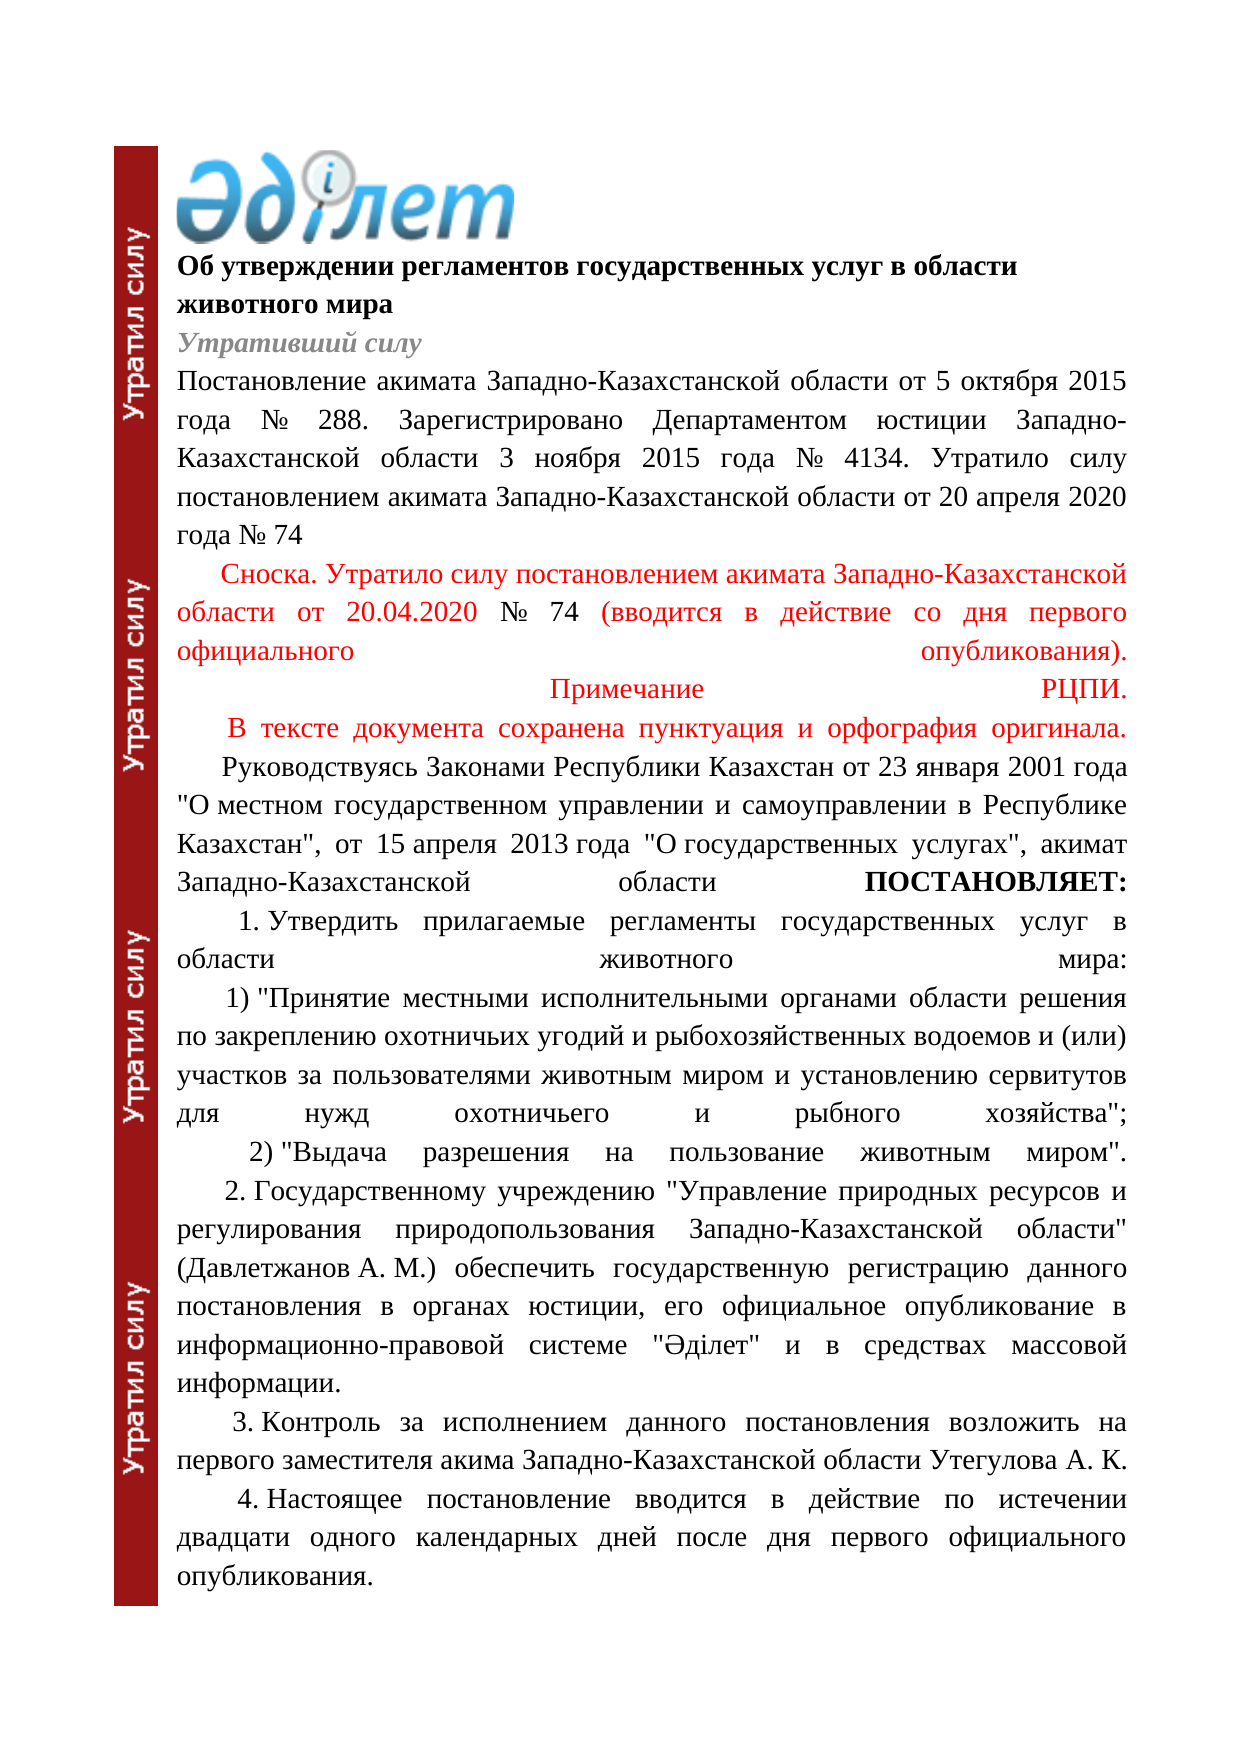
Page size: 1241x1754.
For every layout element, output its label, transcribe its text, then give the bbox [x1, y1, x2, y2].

text Постановление акимата Западно-Казахстанской области от 5 октября 2015 года № 288. Зарегистрировано Департаментом юстиции Западно-Казахстанской области 3 ноября 2015 года № 4134. Утратило силу постановлением акимата Западно-Казахстанской области от 20 апреля 2020 года № 74 [112, 363, 1128, 551]
picture [114, 320, 158, 325]
text Утративший силу [112, 325, 1128, 358]
text Об утверждении регламентов государственных услуг в области животного мира [112, 248, 1128, 320]
picture [114, 1592, 158, 1606]
picture [114, 146, 158, 248]
text Сноска. Утратило силу постановлением акимата Западно-Казахстанской области от 20.04.2020 № 74 (вводится в действие со дня первого официального опубликования). Примечание РЦПИ. В тексте документа сохранена пунктуация и орфография оригинала. Руководствуясь Законами Республики Казахстан от 23 января 2001 года "О местном государственном управлении и самоуправлении в Республике Казахстан", от 15 апреля 2013 года "О государственных услугах", акимат Западно-Казахстанской области ПОСТАНОВЛЯЕТ: 1. Утвердить прилагаемые регламенты государственных услуг в области животного мира: 1) "Принятие местными исполнительными органами области решения по закреплению охотничьих угодий и рыбохозяйственных водоемов и (или) участков за пользователями животным миром и установлению сервитутов для нужд охотничьего и рыбного хозяйства"; 2) "Выдача разрешения на пользование животным миром". 2. Государственному учреждению "Управление природных ресурсов и регулирования природопользования Западно-Казахстанской области" (Давлетжанов А. М.) обеспечить государственную регистрацию данного постановления в органах юстиции, его официальное опубликование в информационно-правовой системе "Әділет" и в средствах массовой информации. 3. Контроль за исполнением данного постановления возложить на первого заместителя акима Западно-Казахстанской области Утегулова А. К. 4. Настоящее постановление вводится в действие по истечении двадцати одного календарных дней после дня первого официального опубликования. [112, 556, 1128, 1592]
picture [114, 551, 158, 556]
picture [114, 358, 158, 363]
picture [176, 150, 515, 244]
